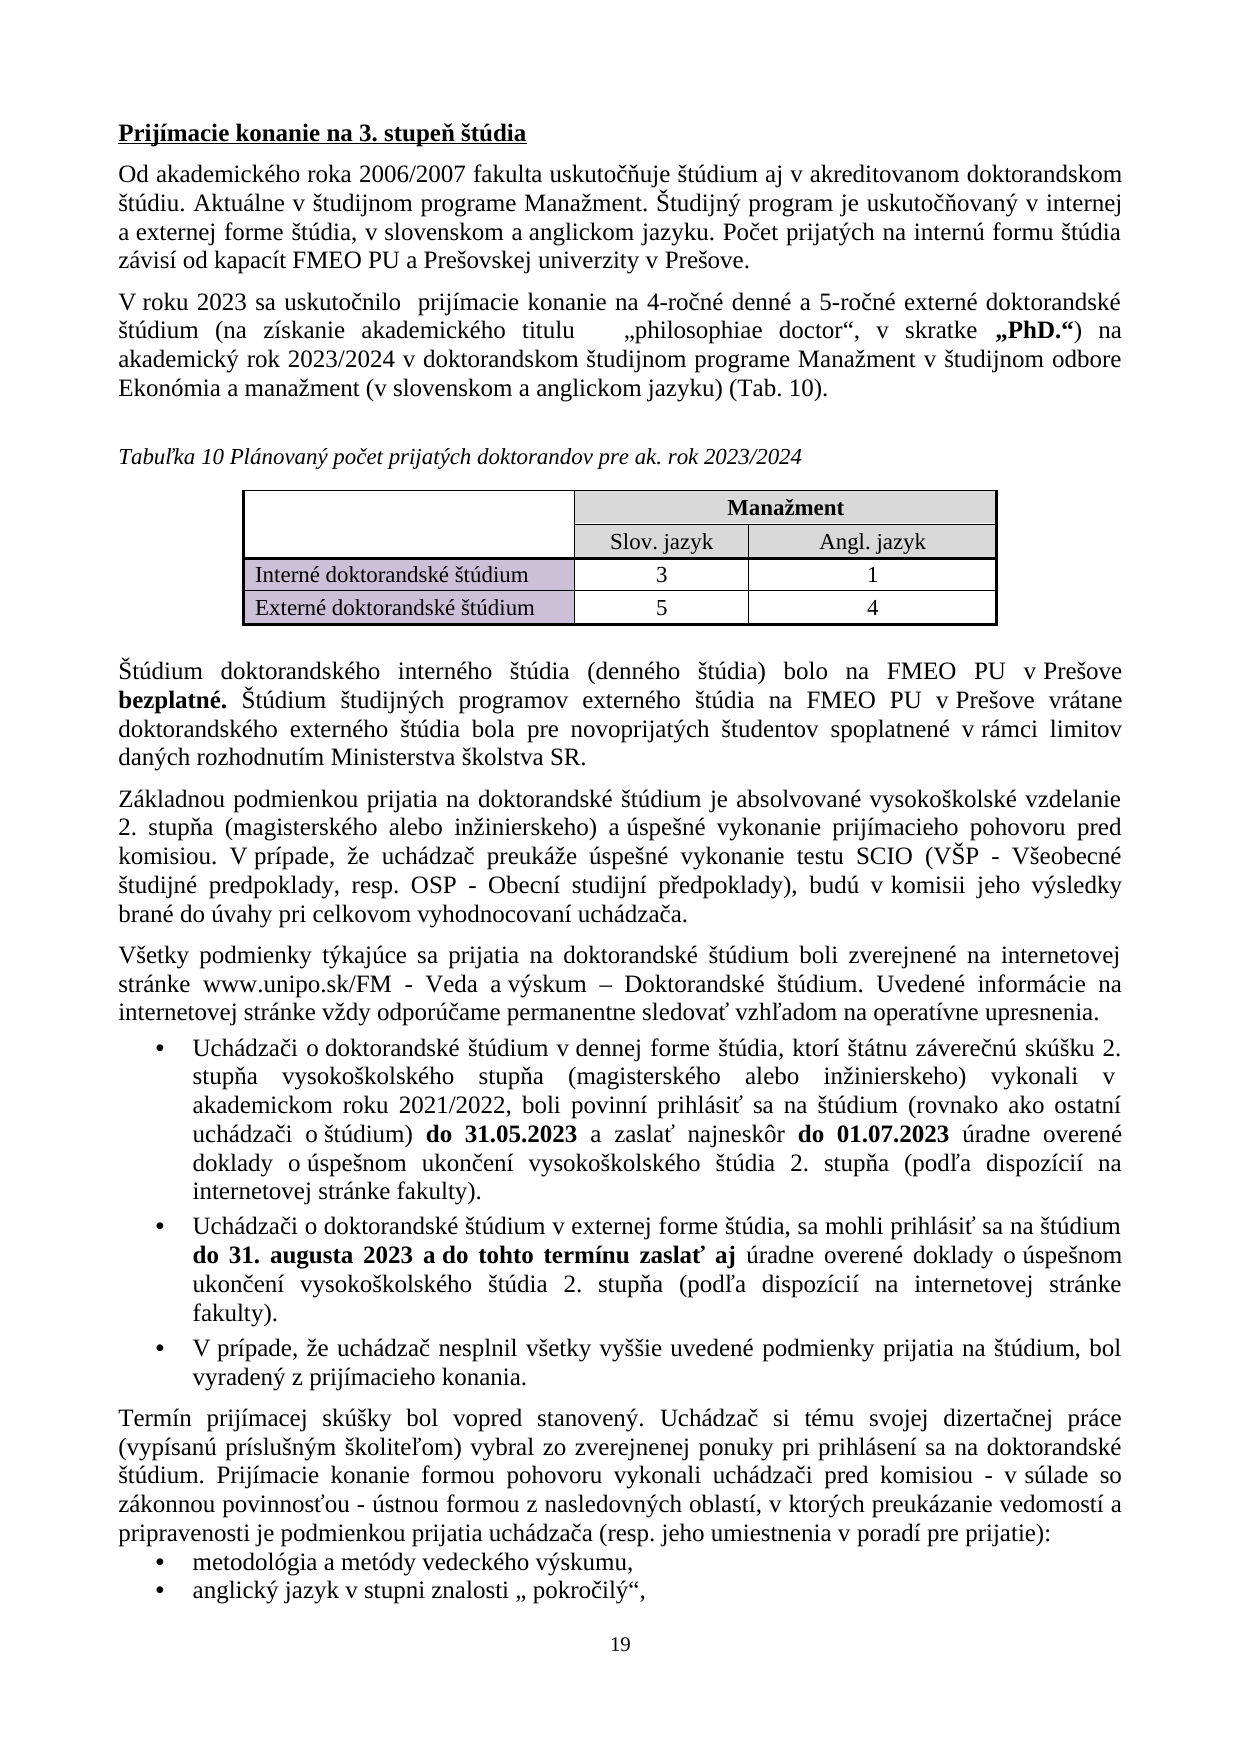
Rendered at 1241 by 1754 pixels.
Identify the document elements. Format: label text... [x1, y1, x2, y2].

list metodológia a metódy vedeckého výskumu, [155, 1547, 1122, 1575]
table_cell Externé doktorandské štúdium [245, 591, 574, 623]
table_header [245, 491, 574, 557]
list anglický jazyk v stupni znalosti „ pokročilý“, [155, 1575, 1122, 1604]
text Štúdium doktorandského interného štúdia (denného štúdia) bolo na FMEO PU v Prešove bezplatné. Štúdium študijných programov externého štúdia na FMEO PU v Prešove vrátane doktorandského externého štúdia bola pre novoprijatých študentov spoplatnené v rámci limitov daných rozhodnutím Ministerstva školstva SR. [118, 656, 1122, 771]
text Prijímacie konanie na 3. stupeň štúdia [118, 118, 1122, 147]
table_cell 3 [575, 560, 748, 590]
list Uchádzači o doktorandské štúdium v externej forme štúdia, sa mohli prihlásiť sa na štúdium do 31. augusta 2023 a do tohto termínu zaslať aj úradne overené doklady o úspešnom ukončení vysokoškolského štúdia 2. stupňa (podľa dispozícií na internetovej stránke fakulty). [155, 1211, 1122, 1326]
text V roku 2023 sa uskutočnilo prijímacie konanie na 4-ročné denné a 5-ročné externé doktorandské štúdium (na získanie akademického titulu „philosophiae doctor“, v skratke „PhD.“) na akademický rok 2023/2024 v doktorandskom študijnom programe Manažment v študijnom odbore Ekonómia a manažment (v slovenskom a anglickom jazyku) (Tab. 10). [118, 287, 1122, 402]
text Termín prijímacej skúšky bol vopred stanovený. Uchádzač si tému svojej dizertačnej práce (vypísanú príslušným školiteľom) vybral zo zverejnenej ponuky pri prihlásení sa na doktorandské štúdium. Prijímacie konanie formou pohovoru vykonali uchádzači pred komisiou - v súlade so zákonnou povinnosťou - ústnou formou z nasledovných oblastí, v ktorých preukázanie vedomostí a pripravenosti je podmienkou prijatia uchádzača (resp. jeho umiestnenia v poradí pre prijatie): [29, 1403, 1122, 1547]
text Od akademického roka 2006/2007 fakulta uskutočňuje štúdium aj v akreditovanom doktorandskom štúdiu. Aktuálne v študijnom programe Manažment. Študijný program je uskutočňovaný v internej a externej forme štúdia, v slovenskom a anglickom jazyku. Počet prijatých na internú formu štúdia závisí od kapacít FMEO PU a Prešovskej univerzity v Prešove. [118, 159, 1122, 274]
list Uchádzači o doktorandské štúdium v dennej forme štúdia, ktorí štátnu záverečnú skúšku 2. stupňa vysokoškolského stupňa (magisterského alebo inžinierskeho) vykonali v akademickom roku 2021/2022, boli povinní prihlásiť sa na štúdium (rovnako ako ostatní uchádzači o štúdium) do 31.05.2023 a zaslať najneskôr do 01.07.2023 úradne overené doklady o úspešnom ukončení vysokoškolského štúdia 2. stupňa (podľa dispozícií na internetovej stránke fakulty). [155, 1032, 1122, 1205]
table_cell 1 [749, 560, 995, 590]
table_cell Angl. jazyk [749, 525, 995, 557]
table_header Manažment [575, 491, 995, 523]
table_cell 5 [575, 591, 748, 623]
text Všetky podmienky týkajúce sa prijatia na doktorandské štúdium boli zverejnené na internetovej stránke www.unipo.sk/FM - Veda a výskum – Doktorandské štúdium. Uvedené informácie na internetovej stránke vždy odporúčame permanentne sledovať vzhľadom na operatívne upresnenia. [118, 940, 1122, 1026]
list V prípade, že uchádzač nesplnil všetky vyššie uvedené podmienky prijatia na štúdium, bol vyradený z prijímacieho konania. [155, 1333, 1122, 1390]
table_cell Slov. jazyk [575, 525, 748, 557]
text Tabuľka 10 Plánovaný počet prijatých doktorandov pre ak. rok 2023/2024 [118, 443, 1122, 469]
table_cell 4 [749, 591, 995, 623]
table_cell Interné doktorandské štúdium [245, 560, 574, 590]
text Základnou podmienkou prijatia na doktorandské štúdium je absolvované vysokoškolské vzdelanie 2. stupňa (magisterského alebo inžinierskeho) a úspešné vykonanie prijímacieho pohovoru pred komisiou. V prípade, že uchádzač preukáže úspešné vykonanie testu SCIO (VŠP - Všeobecné študijné predpoklady, resp. OSP - Obecní studijní předpoklady), budú v komisii jeho výsledky brané do úvahy pri celkovom vyhodnocovaní uchádzača. [118, 784, 1122, 927]
